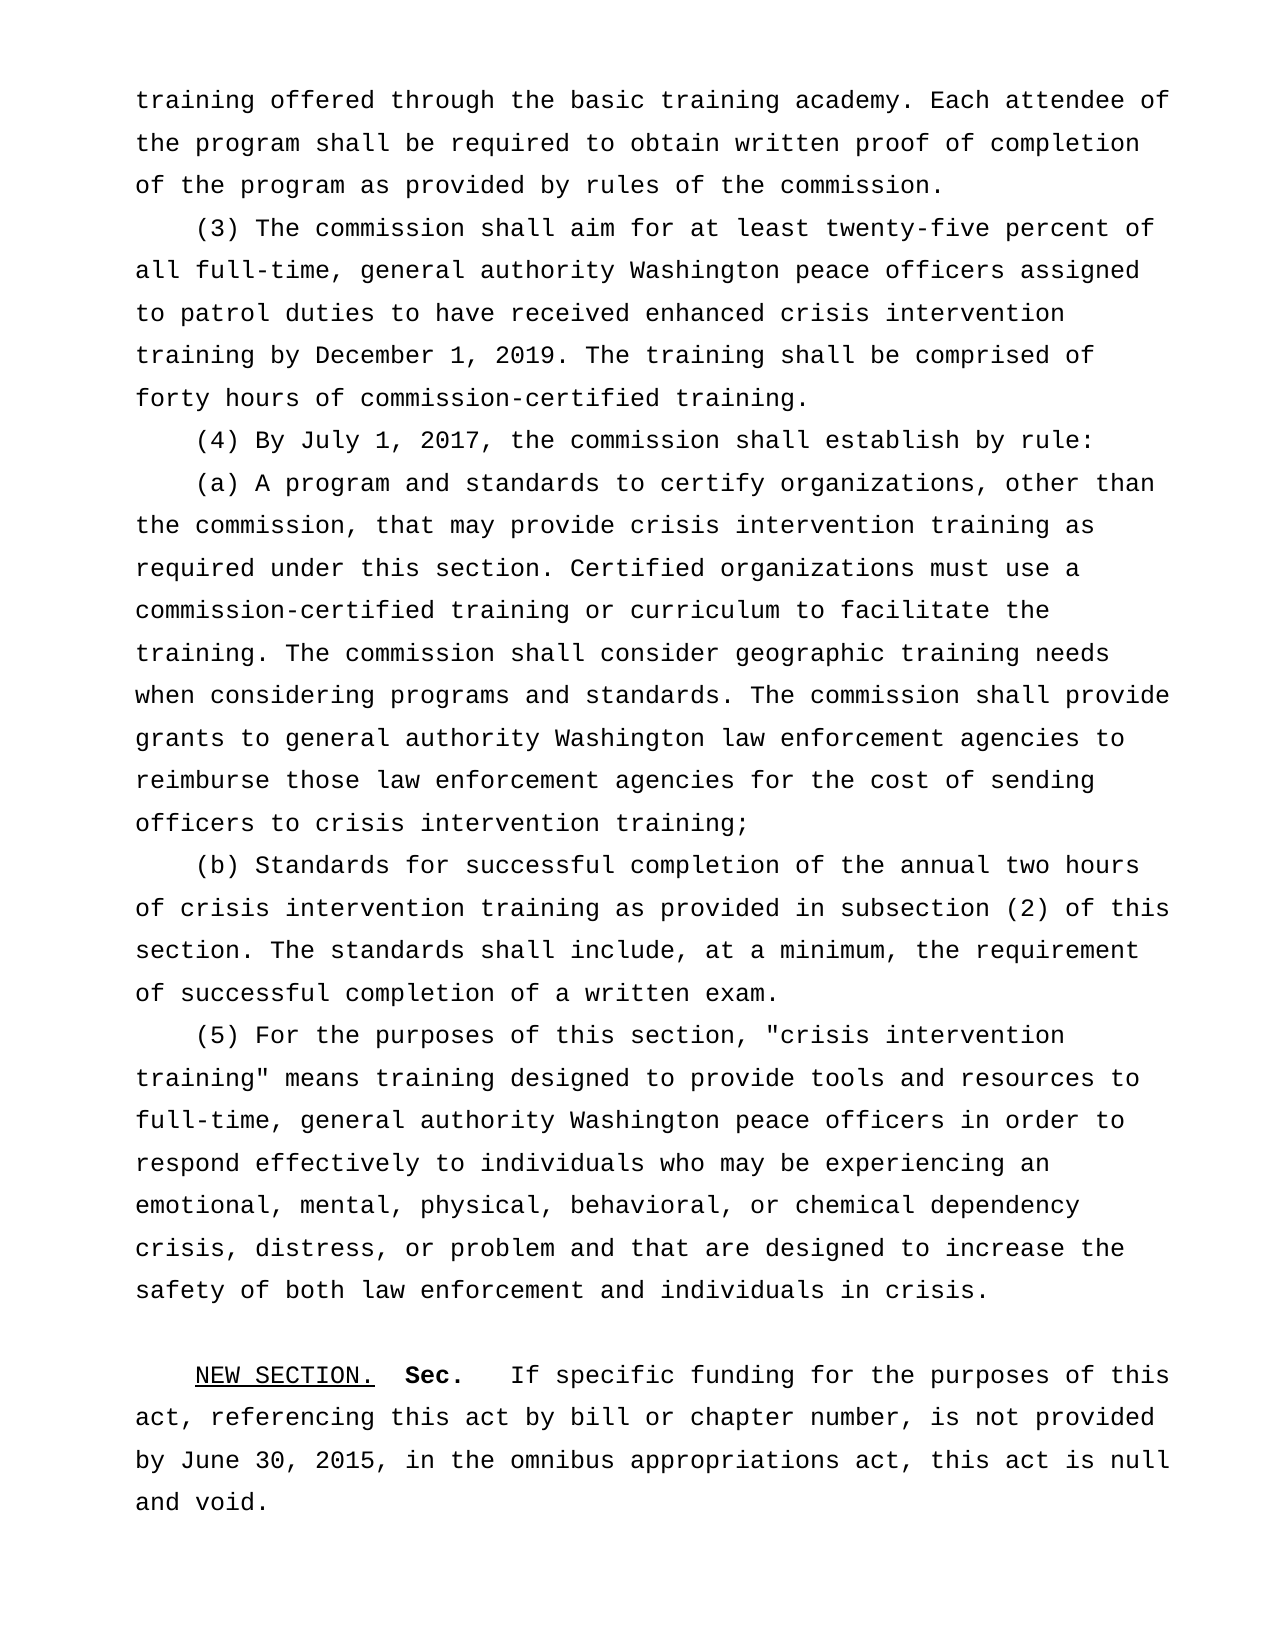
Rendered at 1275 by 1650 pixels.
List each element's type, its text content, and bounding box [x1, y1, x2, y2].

text (b) Standards for successful completion of the annual two hours of crisis intervention training as provided in subsection (2) of this section. The standards shall include, at a minimum, the requirement of successful completion of a written exam. [135, 840, 1170, 1010]
text NEW SECTION. Sec. If specific funding for the purposes of this act, referencing this act by bill or chapter number, is not provided by June 30, 2015, in the omnibus appropriations act, this act is null and void. [135, 1349, 1170, 1519]
text (3) The commission shall aim for at least twenty-five percent of all full-time, general authority Washington peace officers assigned to patrol duties to have received enhanced crisis intervention training by December 1, 2019. The training shall be comprised of forty hours of commission-certified training. [135, 202, 1170, 415]
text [135, 75, 1170, 202]
text (5) For the purposes of this section, "crisis intervention training" means training designed to provide tools and resources to full-time, general authority Washington peace officers in order to respond effectively to individuals who may be experiencing an emotional, mental, physical, behavioral, or chemical dependency crisis, distress, or problem and that are designed to increase the safety of both law enforcement and individuals in crisis. [135, 1010, 1170, 1307]
text (a) A program and standards to certify organizations, other than the commission, that may provide crisis intervention training as required under this section. Certified organizations must use a commission-certified training or curriculum to facilitate the training. The commission shall consider geographic training needs when considering programs and standards. The commission shall provide grants to general authority Washington law enforcement agencies to reimburse those law enforcement agencies for the cost of sending officers to crisis intervention training; [135, 457, 1170, 840]
text (4) By July 1, 2017, the commission shall establish by rule: [135, 415, 1170, 457]
